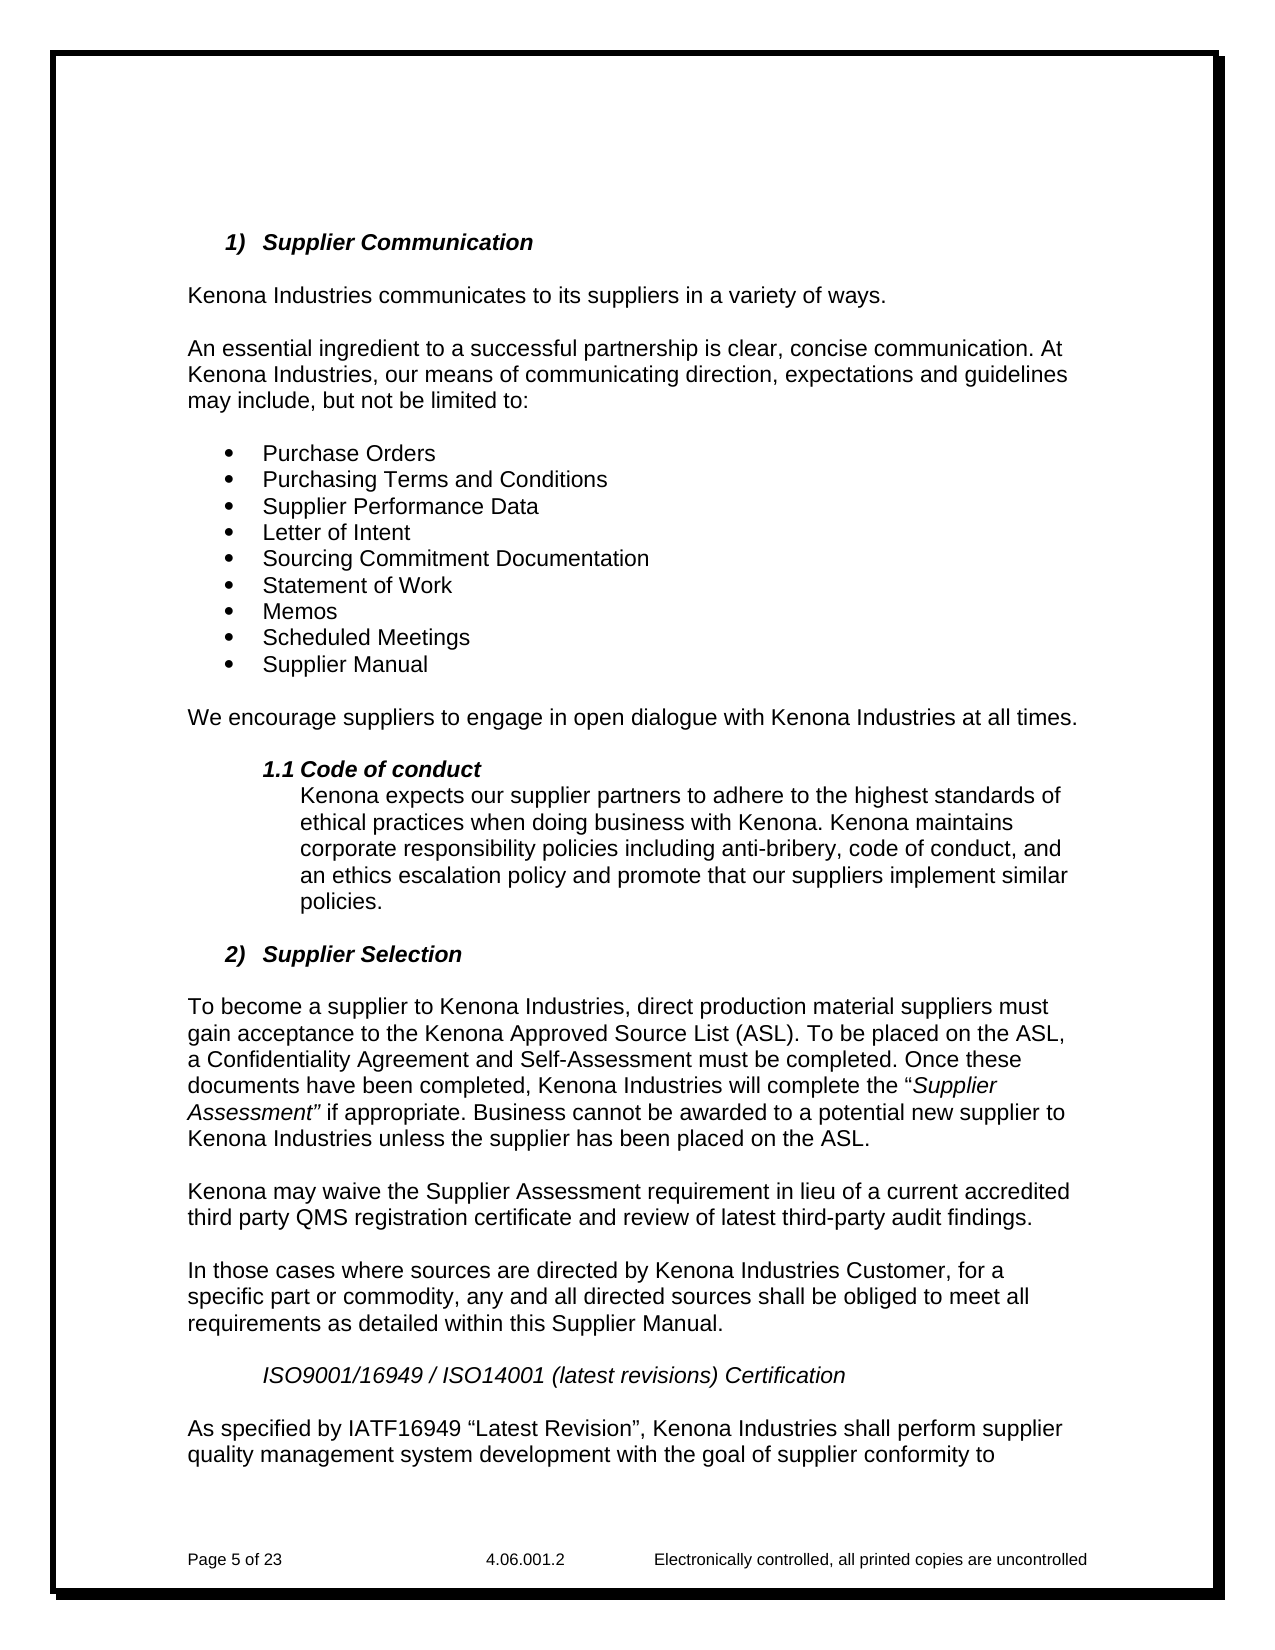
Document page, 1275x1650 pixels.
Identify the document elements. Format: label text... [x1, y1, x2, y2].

text Kenona expects our supplier partners to adhere to the highest standards of ethical practices when doing business with Kenona. Kenona maintains corporate responsibility policies including anti-bribery, code of conduct, and an ethics escalation policy and promote that our suppliers implement similar policies. [300, 782, 1081, 914]
list Purchase Orders [225, 440, 1081, 466]
text In those cases where sources are directed by Kenona Industries Customer, for a specific part or commodity, any and all directed sources shall be obliged to meet all requirements as detailed within this Supplier Manual. [187, 1257, 1081, 1336]
list Supplier Performance Data [225, 493, 1081, 519]
text We encourage suppliers to engage in open dialogue with Kenona Industries at all times. [187, 703, 1081, 730]
list Purchasing Terms and Conditions [225, 466, 1081, 493]
text Kenona Industries communicates to its suppliers in a variety of ways. [187, 282, 1081, 308]
text ISO9001/16949 / ISO14001 (latest revisions) Certification [262, 1362, 1081, 1389]
list Scheduled Meetings [225, 624, 1081, 651]
list Statement of Work [225, 572, 1081, 598]
list Supplier Communication [225, 229, 1081, 255]
text Kenona may waive the Supplier Assessment requirement in lieu of a current accredited third party QMS registration certificate and review of latest third-party audit findings. [187, 1178, 1081, 1231]
text An essential ingredient to a successful partnership is clear, concise communication. At Kenona Industries, our means of communicating direction, expectations and guidelines may include, but not be limited to: [187, 334, 1081, 413]
list Letter of Intent [225, 519, 1081, 545]
list Code of conduct [262, 756, 1081, 782]
list Supplier Selection [225, 941, 1081, 967]
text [187, 1415, 1081, 1468]
text To become a supplier to Kenona Industries, direct production material suppliers must gain acceptance to the Kenona Approved Source List (ASL). To be placed on the ASL, a Confidentiality Agreement and Self-Assessment must be completed. Once these documents have been completed, Kenona Industries will complete the “Supplier Assessment” if appropriate. Business cannot be awarded to a potential new supplier to Kenona Industries unless the supplier has been placed on the ASL. [187, 993, 1081, 1151]
list Sourcing Commitment Documentation [225, 545, 1081, 572]
list Supplier Manual [225, 651, 1081, 677]
list Memos [225, 598, 1081, 624]
